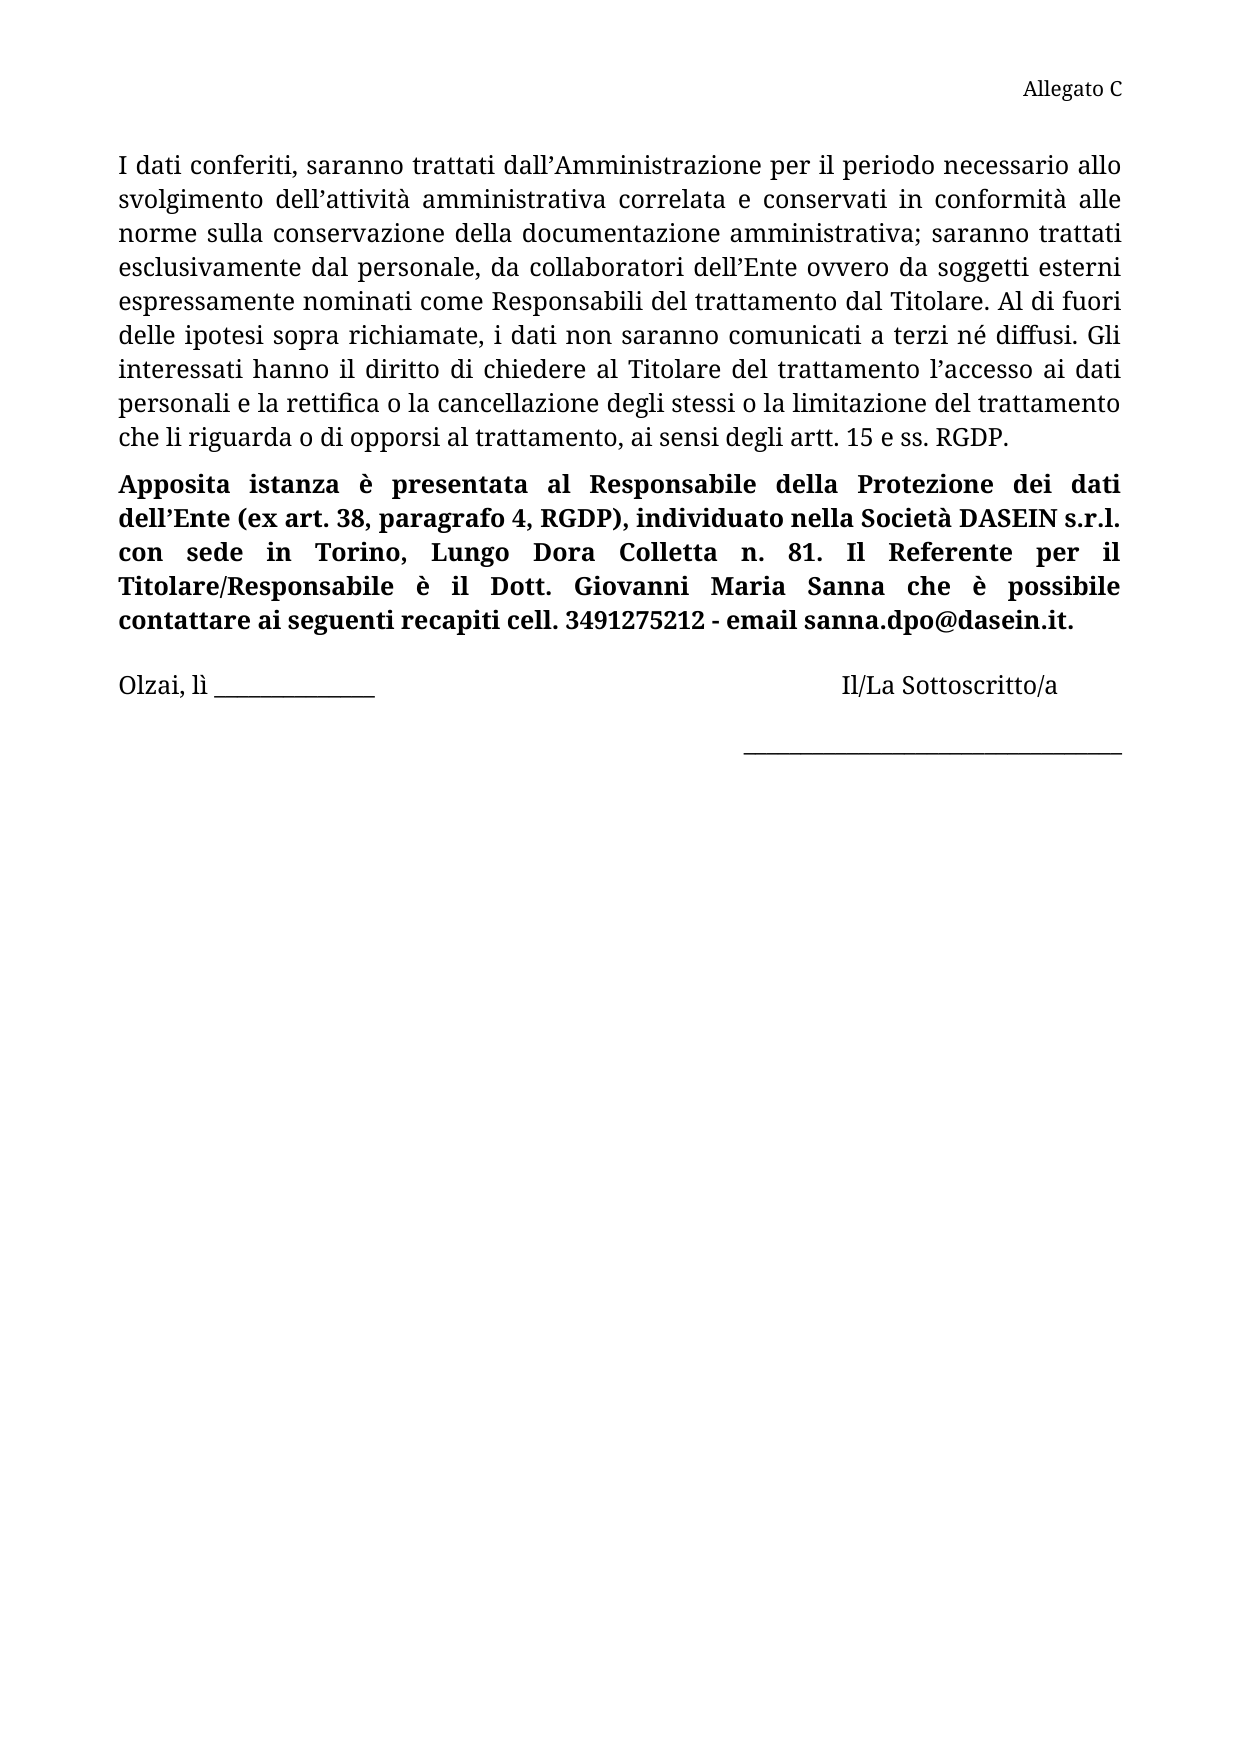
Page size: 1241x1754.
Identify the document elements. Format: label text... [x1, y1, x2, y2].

text I dati conferiti, saranno trattati dall’Amministrazione per il periodo necessario allo svolgimento dell’attività amministrativa correlata e conservati in conformità alle norme sulla conservazione della documentazione amministrativa; saranno trattati esclusivamente dal personale, da collaboratori dell’Ente ovvero da soggetti esterni espressamente nominati come Responsabili del trattamento dal Titolare. Al di fuori delle ipotesi sopra richiamate, i dati non saranno comunicati a terzi né diffusi. Gli interessati hanno il diritto di chiedere al Titolare del trattamento l’accesso ai dati personali e la rettifica o la cancellazione degli stessi o la limitazione del trattamento che li riguarda o di opporsi al trattamento, ai sensi degli artt. 15 e ss. RGDP. [118, 148, 1122, 454]
text Apposita istanza è presentata al Responsabile della Protezione dei dati dell’Ente (ex art. 38, paragrafo 4, RGDP), individuato nella Società DASEIN s.r.l. con sede in Torino, Lungo Dora Colletta n. 81. Il Referente per il Titolare/Responsabile è il Dott. Giovanni Maria Sanna che è possibile contattare ai seguenti recapiti cell. 3491275212 - email sanna.dpo@dasein.it. [118, 467, 1122, 637]
text Olzai, lì ______________ Il/La Sottoscritto/a [118, 674, 1122, 699]
text _________________________________ [118, 724, 1122, 758]
